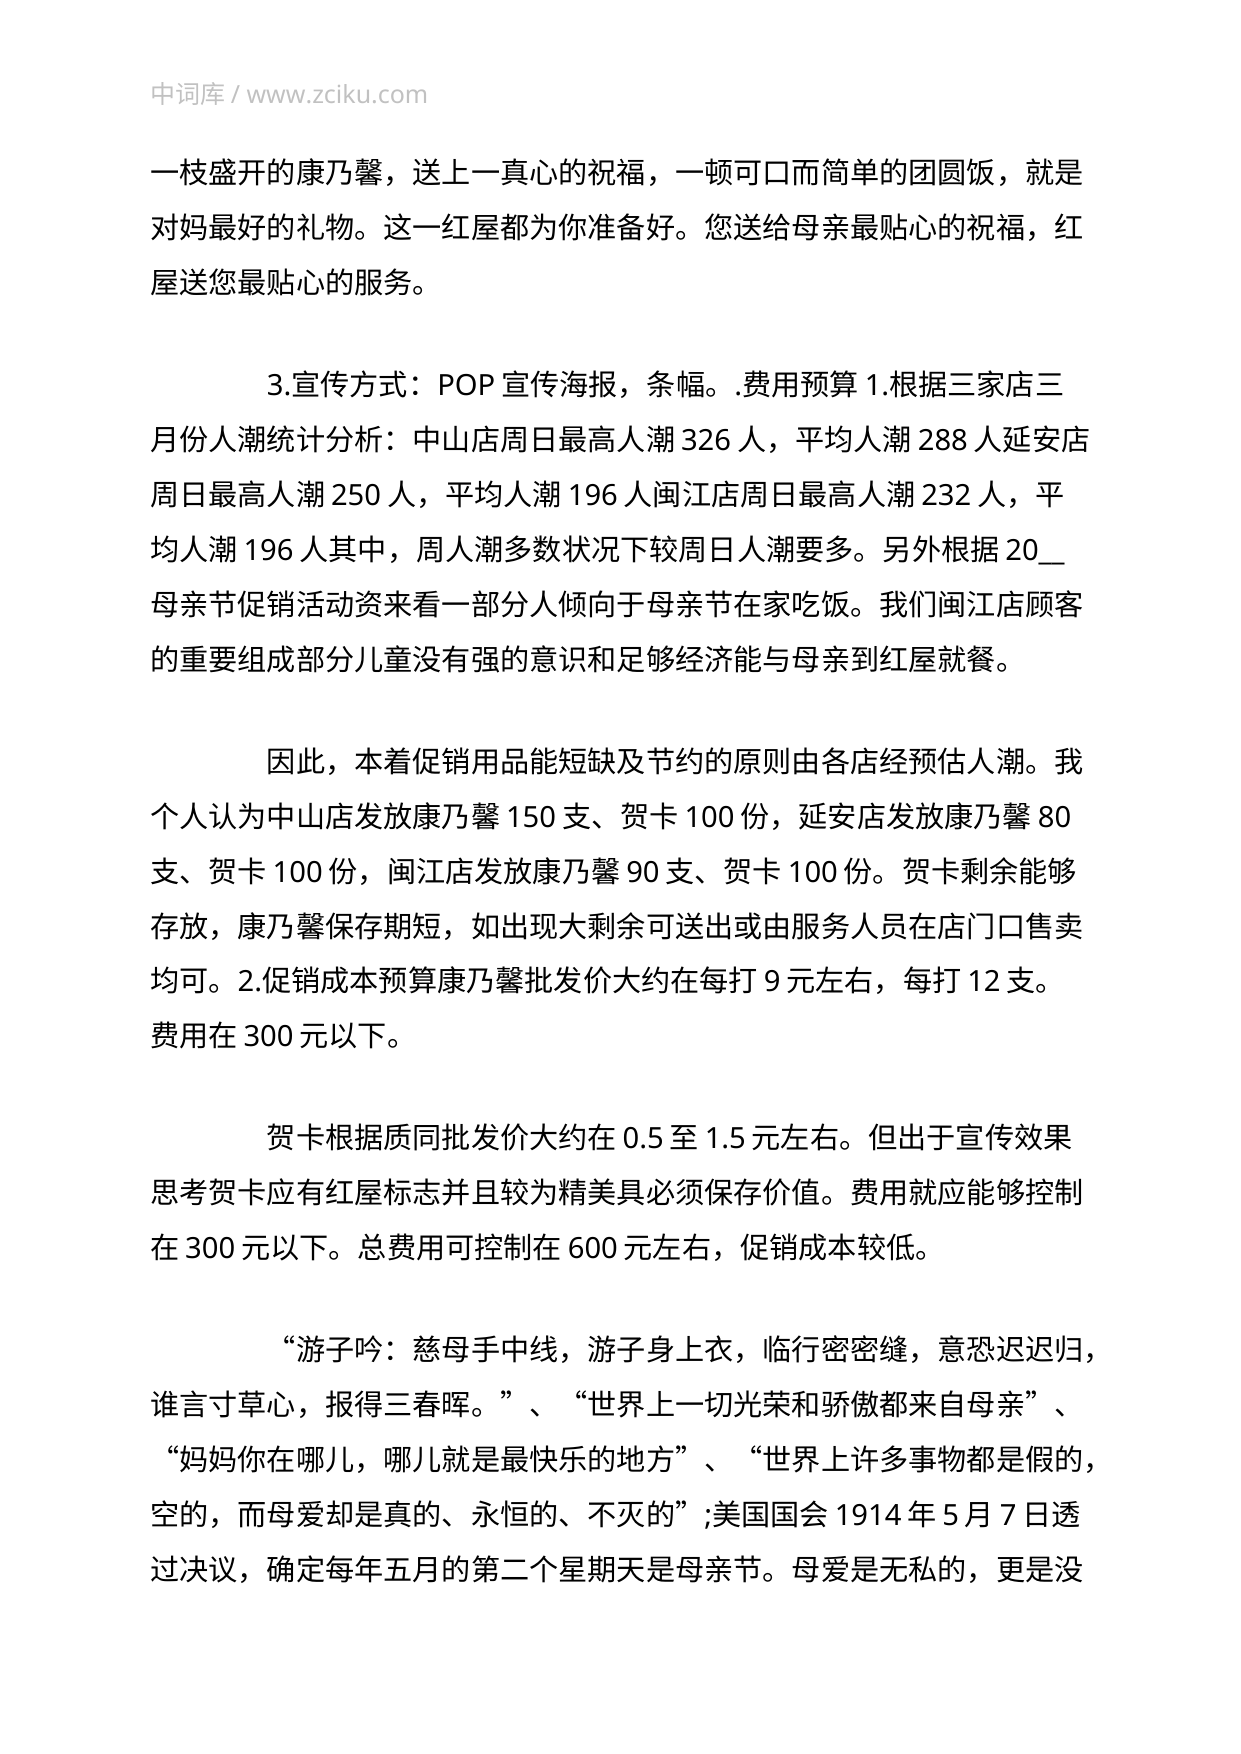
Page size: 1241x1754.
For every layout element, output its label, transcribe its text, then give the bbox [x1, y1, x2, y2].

text 贺卡根据质同批发价大约在0.5至1.5元左右。但出于宣传效果思考贺卡应有红屋标志并且较为精美具必须保存价值。费用就应能够控制在300元以下。总费用可控制在600元左右，促销成本较低。 [150, 1115, 1090, 1267]
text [150, 1327, 1090, 1589]
text 3.宣传方式：POP宣传海报，条幅。.费用预算1.根据三家店三月份人潮统计分析：中山店周日最高人潮326人，平均人潮288人延安店周日最高人潮250人，平均人潮196人闽江店周日最高人潮232人，平均人潮196人其中，周人潮多数状况下较周日人潮要多。另外根据20__母亲节促销活动资来看一部分人倾向于母亲节在家吃饭。我们闽江店顾客的重要组成部分儿童没有强的意识和足够经济能与母亲到红屋就餐。 [150, 362, 1090, 679]
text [150, 150, 1090, 302]
text 因此，本着促销用品能短缺及节约的原则由各店经预估人潮。我个人认为中山店发放康乃馨150支、贺卡100份，延安店发放康乃馨80支、贺卡100份，闽江店发放康乃馨90支、贺卡100份。贺卡剩余能够存放，康乃馨保存期短，如出现大剩余可送出或由服务人员在店门口售卖均可。2.促销成本预算康乃馨批发价大约在每打9元左右，每打12支。费用在300元以下。 [150, 738, 1090, 1055]
